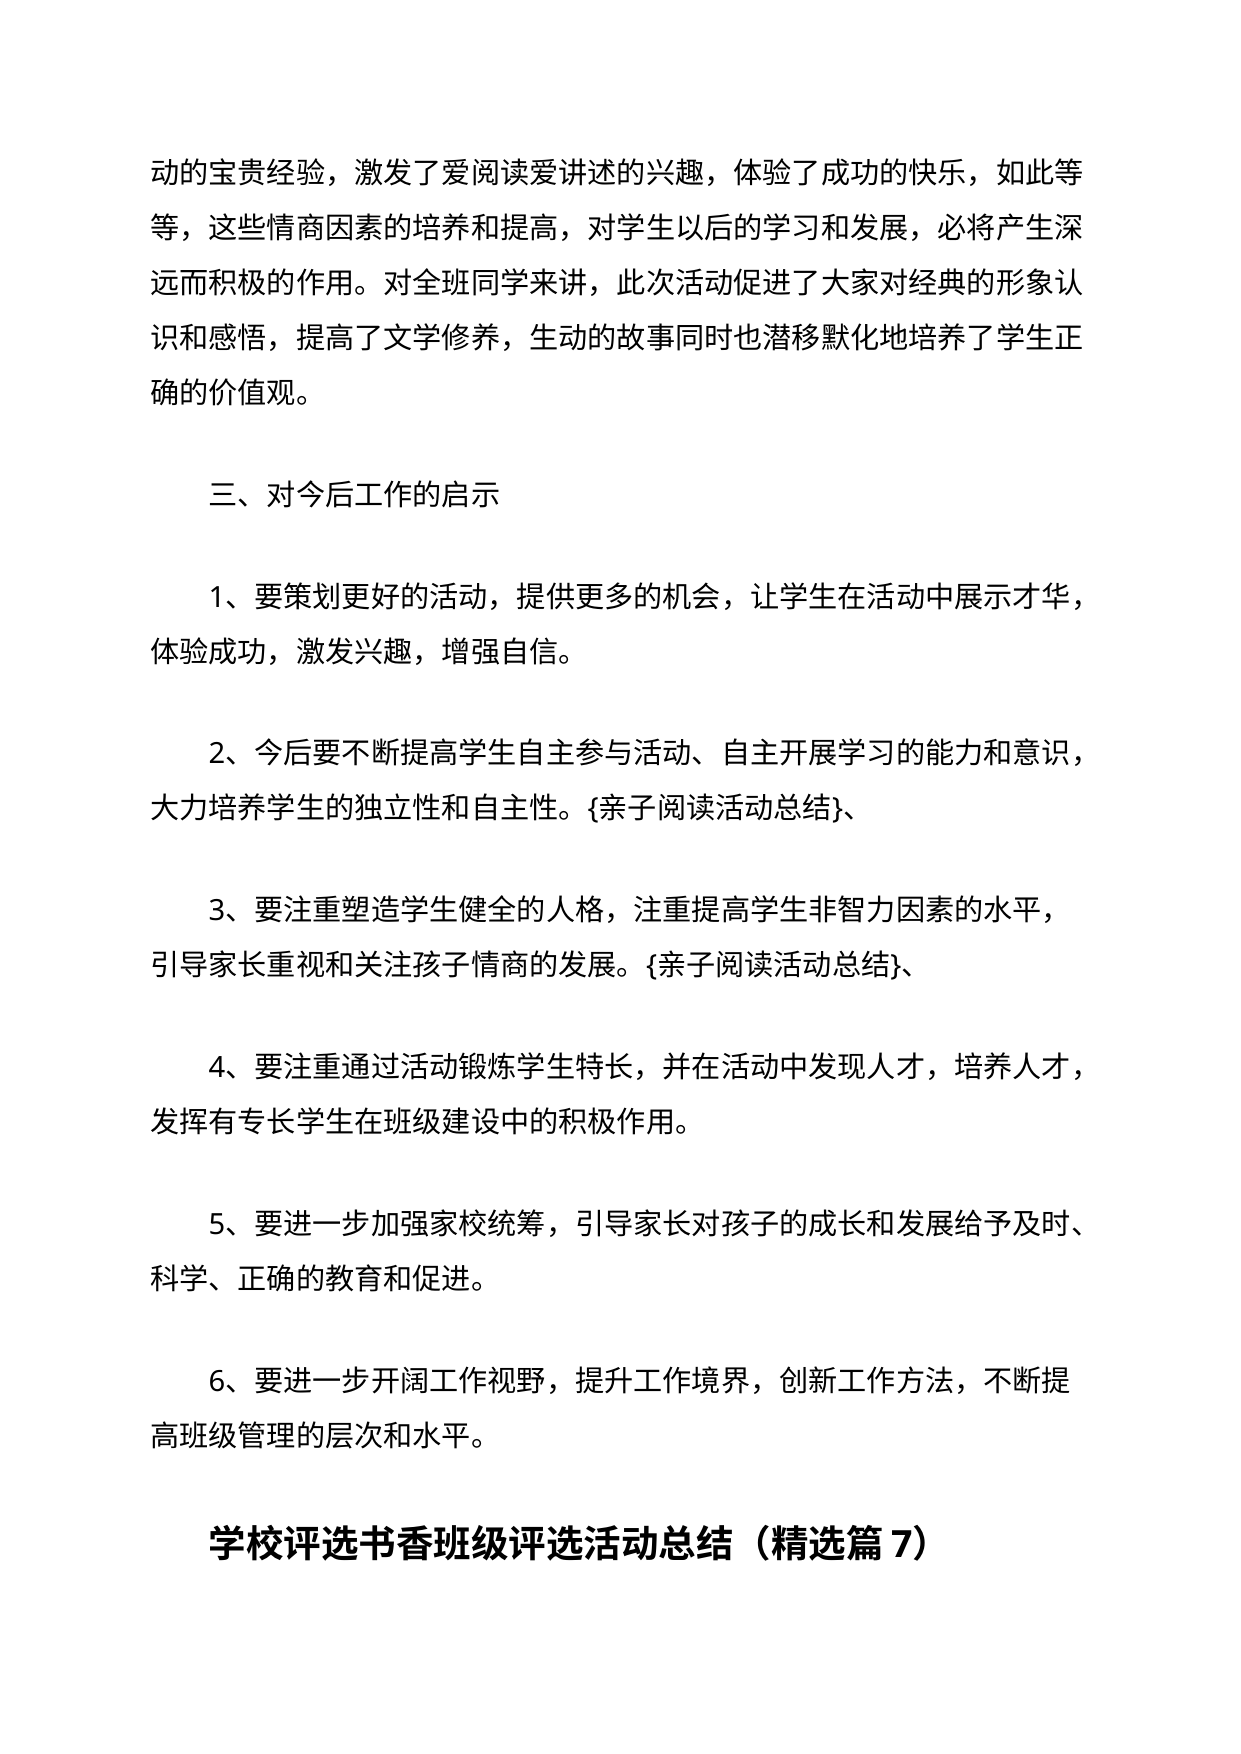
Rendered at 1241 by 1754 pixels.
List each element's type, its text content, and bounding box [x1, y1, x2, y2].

text 学校评选书香班级评选活动总结（精选篇7） [150, 1514, 1090, 1569]
text 1、要策划更好的活动，提供更多的机会，让学生在活动中展示才华，体验成功，激发兴趣，增强自信。 [150, 573, 1090, 670]
text 5、要进一步加强家校统筹，引导家长对孩子的成长和发展给予及时、科学、正确的教育和促进。 [150, 1201, 1090, 1298]
text 4、要注重通过活动锻炼学生特长，并在活动中发现人才，培养人才，发挥有专长学生在班级建设中的积极作用。 [150, 1044, 1090, 1141]
text 3、要注重塑造学生健全的人格，注重提高学生非智力因素的水平，引导家长重视和关注孩子情商的发展。{亲子阅读活动总结}、 [150, 887, 1090, 984]
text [150, 150, 1090, 412]
text 2、今后要不断提高学生自主参与活动、自主开展学习的能力和意识，大力培养学生的独立性和自主性。{亲子阅读活动总结}、 [150, 730, 1090, 827]
text 三、对今后工作的启示 [150, 471, 1090, 514]
text 6、要进一步开阔工作视野，提升工作境界，创新工作方法，不断提高班级管理的层次和水平。 [150, 1357, 1090, 1455]
